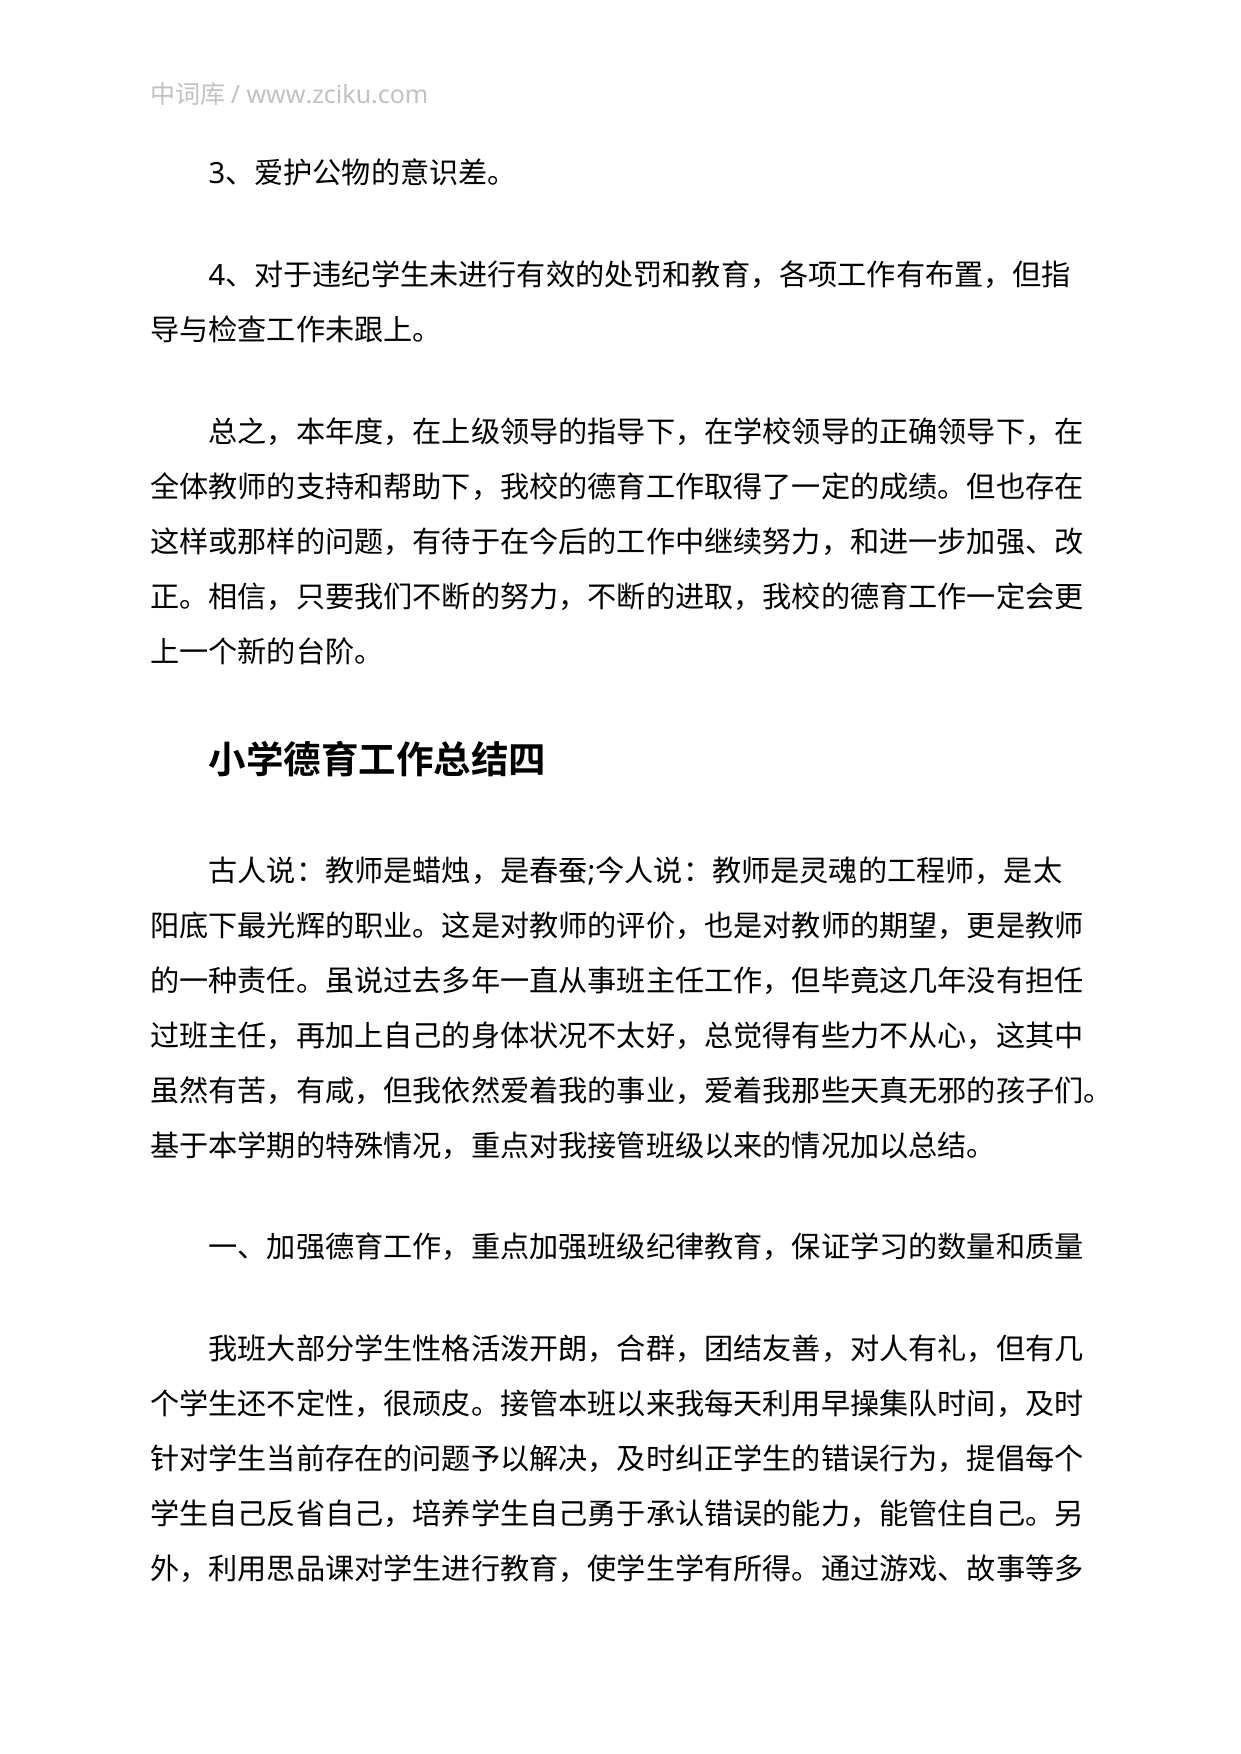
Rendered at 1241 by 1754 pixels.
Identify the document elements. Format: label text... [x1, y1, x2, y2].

text 古人说：教师是蜡烛，是春蚕;今人说：教师是灵魂的工程师，是太阳底下最光辉的职业。这是对教师的评价，也是对教师的期望，更是教师的一种责任。虽说过去多年一直从事班主任工作，但毕竟这几年没有担任过班主任，再加上自己的身体状况不太好，总觉得有些力不从心，这其中虽然有苦，有咸，但我依然爱着我的事业，爱着我那些天真无邪的孩子们。基于本学期的特殊情况，重点对我接管班级以来的情况加以总结。 [150, 847, 1090, 1164]
text 小学德育工作总结四 [150, 730, 1090, 784]
text 一、加强德育工作，重点加强班级纪律教育，保证学习的数量和质量 [150, 1224, 1090, 1266]
text 3、爱护公物的意识差。 [150, 150, 1090, 192]
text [150, 1326, 1090, 1587]
text 总之，本年度，在上级领导的指导下，在学校领导的正确领导下，在全体教师的支持和帮助下，我校的德育工作取得了一定的成绩。但也存在这样或那样的问题，有待于在今后的工作中继续努力，和进一步加强、改正。相信，只要我们不断的努力，不断的进取，我校的德育工作一定会更上一个新的台阶。 [150, 409, 1090, 671]
text 4、对于违纪学生未进行有效的处罚和教育，各项工作有布置，但指导与检查工作未跟上。 [150, 252, 1090, 349]
